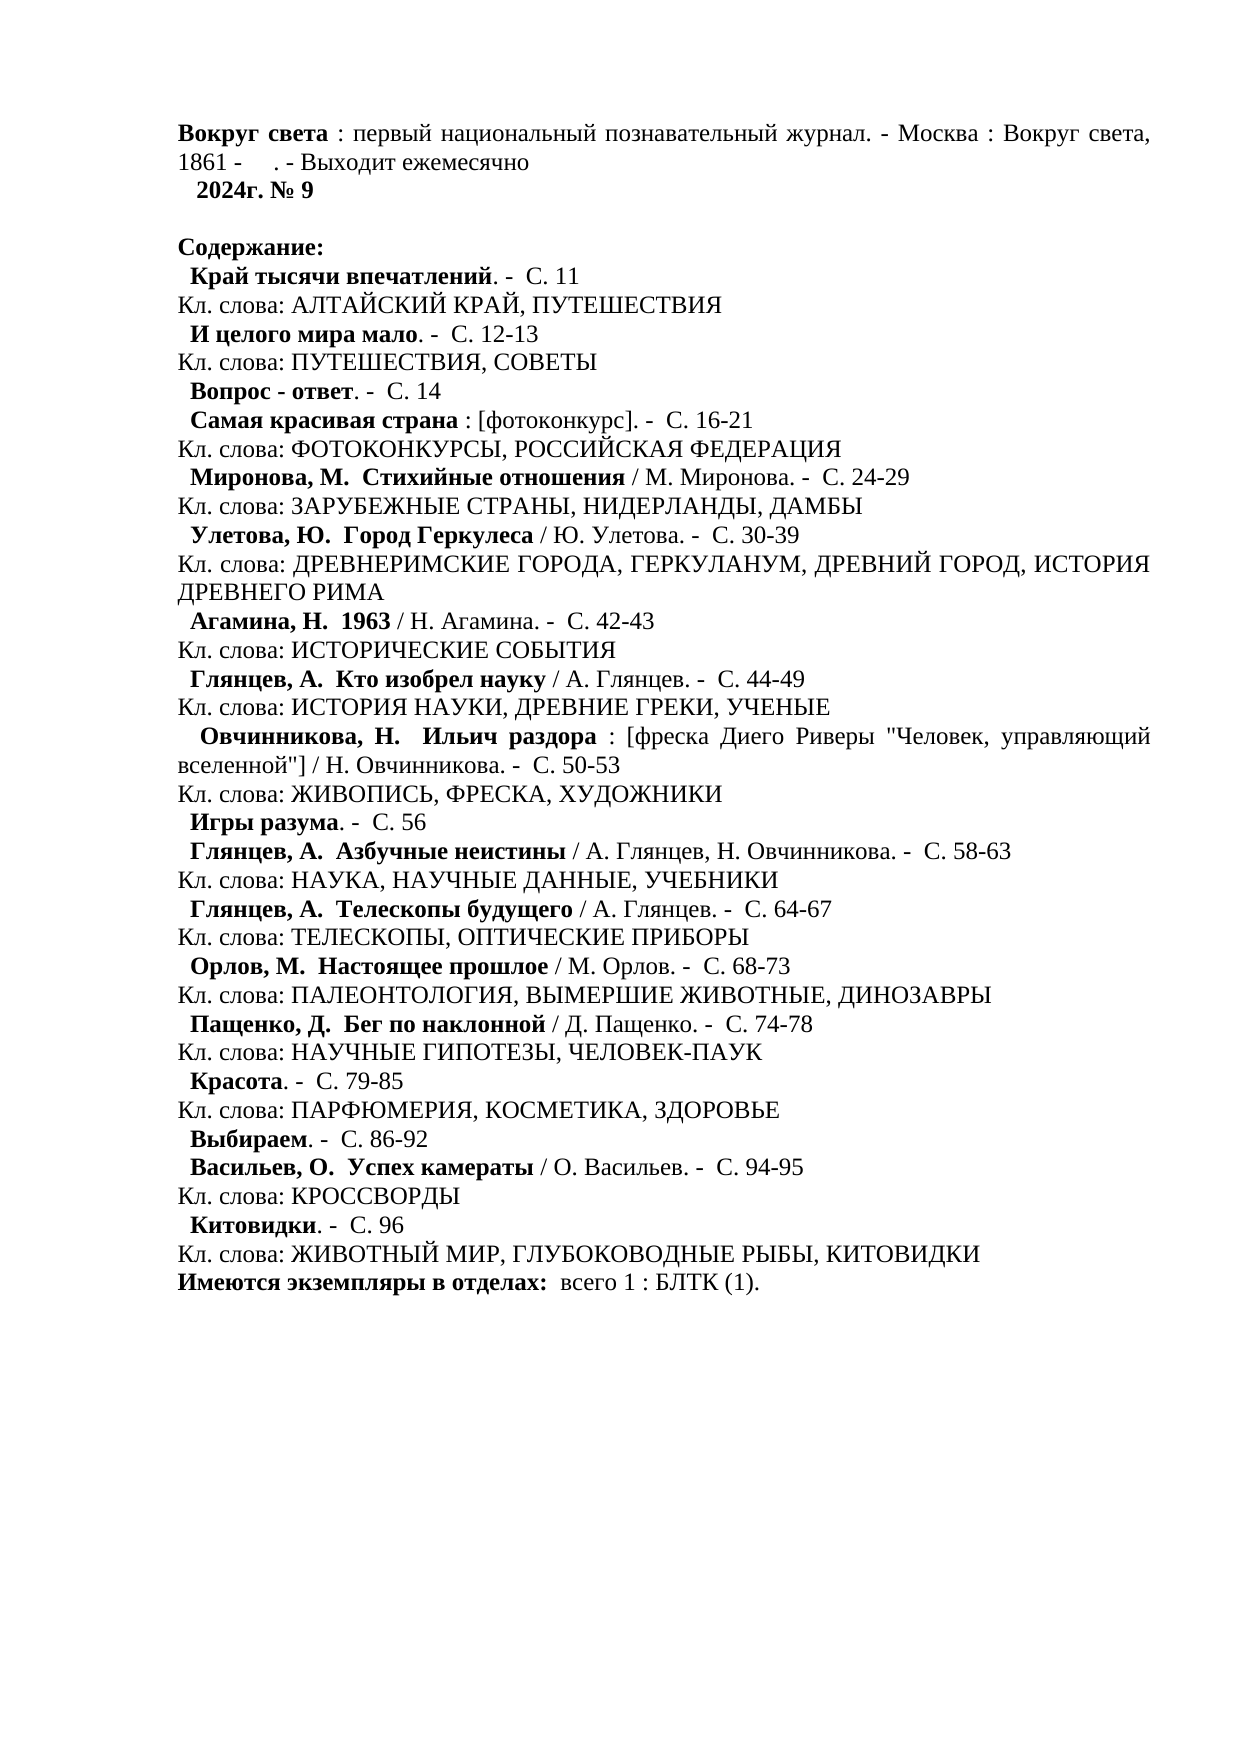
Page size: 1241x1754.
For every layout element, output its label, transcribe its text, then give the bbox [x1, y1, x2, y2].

text Вокруг света : первый национальный познавательный журнал. - Москва : Вокруг света, 1861 - . - Выходит ежемесячно [177, 118, 1152, 176]
text Вопрос - ответ. - С. 14 [177, 376, 1152, 405]
text Кл. слова: ФОТОКОНКУРСЫ, РОССИЙСКАЯ ФЕДЕРАЦИЯ [177, 434, 1152, 462]
text Кл. слова: ИСТОРИЯ НАУКИ, ДРЕВНИЕ ГРЕКИ, УЧЕНЫЕ [177, 692, 1152, 721]
text Выбираем. - С. 86-92 [177, 1124, 1152, 1152]
text Кл. слова: ПАРФЮМЕРИЯ, КОСМЕТИКА, ЗДОРОВЬЕ [177, 1095, 1152, 1124]
text Орлов, М. Настоящее прошлое / М. Орлов. - С. 68-73 [177, 951, 1152, 980]
text Игры разума. - С. 56 [177, 807, 1152, 836]
text Кл. слова: НАУКА, НАУЧНЫЕ ДАННЫЕ, УЧЕБНИКИ [177, 865, 1152, 894]
text Кл. слова: АЛТАЙСКИЙ КРАЙ, ПУТЕШЕСТВИЯ [177, 290, 1152, 319]
text Улетова, Ю. Город Геркулеса / Ю. Улетова. - С. 30-39 [177, 520, 1152, 549]
text 2024г. № 9 [177, 176, 1152, 204]
text Васильев, О. Успех камераты / О. Васильев. - С. 94-95 [177, 1152, 1152, 1181]
text Кл. слова: ДРЕВНЕРИМСКИЕ ГОРОДА, ГЕРКУЛАНУМ, ДРЕВНИЙ ГОРОД, ИСТОРИЯ ДРЕВНЕГО РИМА [177, 549, 1152, 606]
text Кл. слова: КРОССВОРДЫ [177, 1181, 1152, 1210]
text Пащенко, Д. Бег по наклонной / Д. Пащенко. - С. 74-78 [177, 1009, 1152, 1037]
text Овчинникова, Н. Ильич раздора : [фреска Диего Риверы "Человек, управляющий вселенной"] / Н. Овчинникова. - С. 50-53 [177, 721, 1152, 779]
text Глянцев, А. Азбучные неистины / А. Глянцев, Н. Овчинникова. - С. 58-63 [177, 836, 1152, 865]
text Содержание: [177, 232, 1152, 261]
text И целого мира мало. - С. 12-13 [177, 319, 1152, 347]
text Миронова, М. Стихийные отношения / М. Миронова. - С. 24-29 [177, 462, 1152, 491]
text Кл. слова: ЗАРУБЕЖНЫЕ СТРАНЫ, НИДЕРЛАНДЫ, ДАМБЫ [177, 491, 1152, 520]
text Агамина, Н. 1963 / Н. Агамина. - С. 42-43 [177, 606, 1152, 635]
text Красота. - С. 79-85 [177, 1066, 1152, 1095]
text Самая красивая страна : [фотоконкурс]. - С. 16-21 [177, 405, 1152, 434]
text Кл. слова: ПУТЕШЕСТВИЯ, СОВЕТЫ [177, 347, 1152, 376]
text Китовидки. - С. 96 [177, 1210, 1152, 1239]
text Кл. слова: ЖИВОПИСЬ, ФРЕСКА, ХУДОЖНИКИ [177, 779, 1152, 807]
text Край тысячи впечатлений. - С. 11 [177, 261, 1152, 290]
text Кл. слова: ПАЛЕОНТОЛОГИЯ, ВЫМЕРШИЕ ЖИВОТНЫЕ, ДИНОЗАВРЫ [177, 980, 1152, 1009]
text Имеются экземпляры в отделах: всего 1 : БЛТК (1). [177, 1267, 1152, 1296]
text Кл. слова: ИСТОРИЧЕСКИЕ СОБЫТИЯ [177, 635, 1152, 664]
text Глянцев, А. Телескопы будущего / А. Глянцев. - С. 64-67 [177, 894, 1152, 922]
text Глянцев, А. Кто изобрел науку / А. Глянцев. - С. 44-49 [177, 664, 1152, 692]
text Кл. слова: НАУЧНЫЕ ГИПОТЕЗЫ, ЧЕЛОВЕК-ПАУК [177, 1037, 1152, 1066]
text Кл. слова: ТЕЛЕСКОПЫ, ОПТИЧЕСКИЕ ПРИБОРЫ [177, 922, 1152, 951]
text Кл. слова: ЖИВОТНЫЙ МИР, ГЛУБОКОВОДНЫЕ РЫБЫ, КИТОВИДКИ [177, 1239, 1152, 1267]
